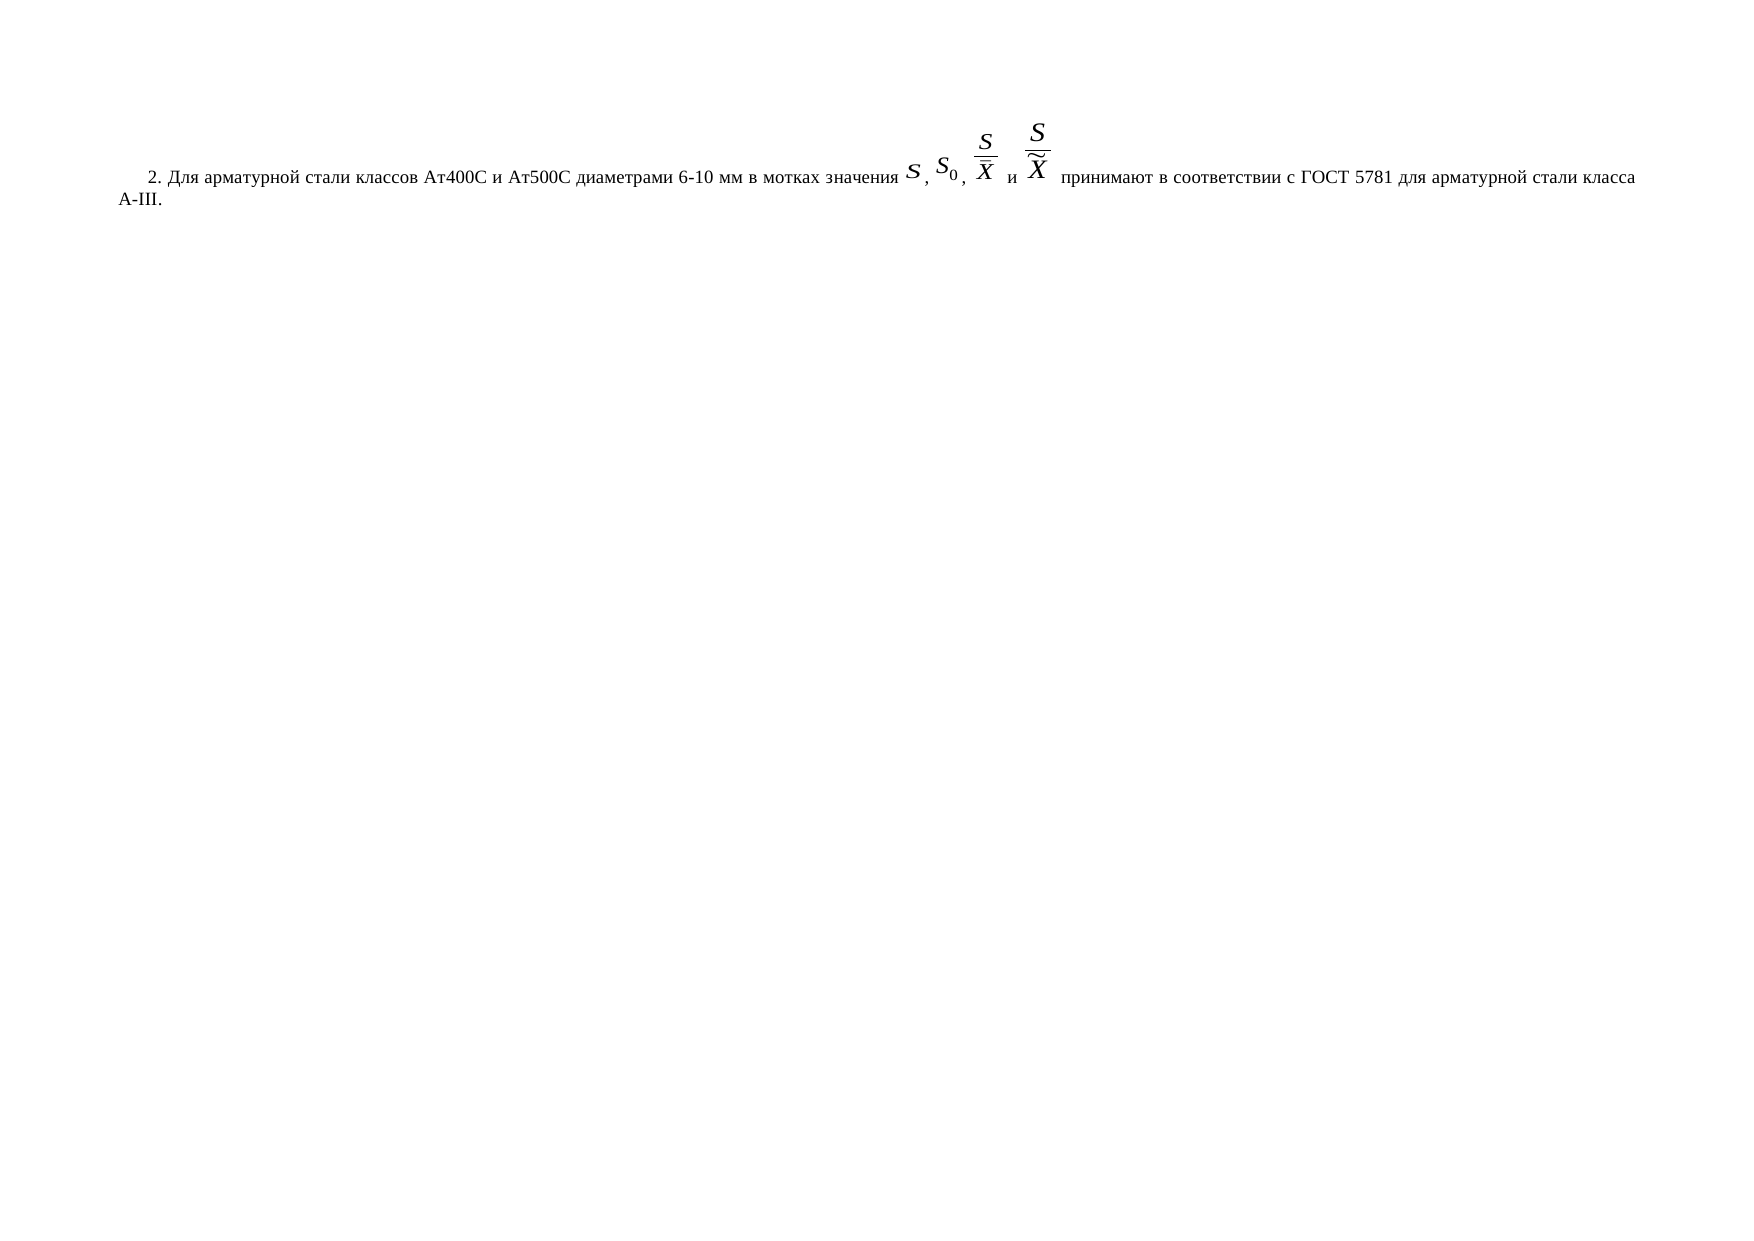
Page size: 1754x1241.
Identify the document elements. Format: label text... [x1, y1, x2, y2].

text 2. Для арматурной стали классов Ат400С и Ат500С диаметрами 6-10 мм в мотках значения , , и принимают в соответствии с ГОСТ 5781 для арматурной стали класса А-III. [118, 118, 1636, 210]
